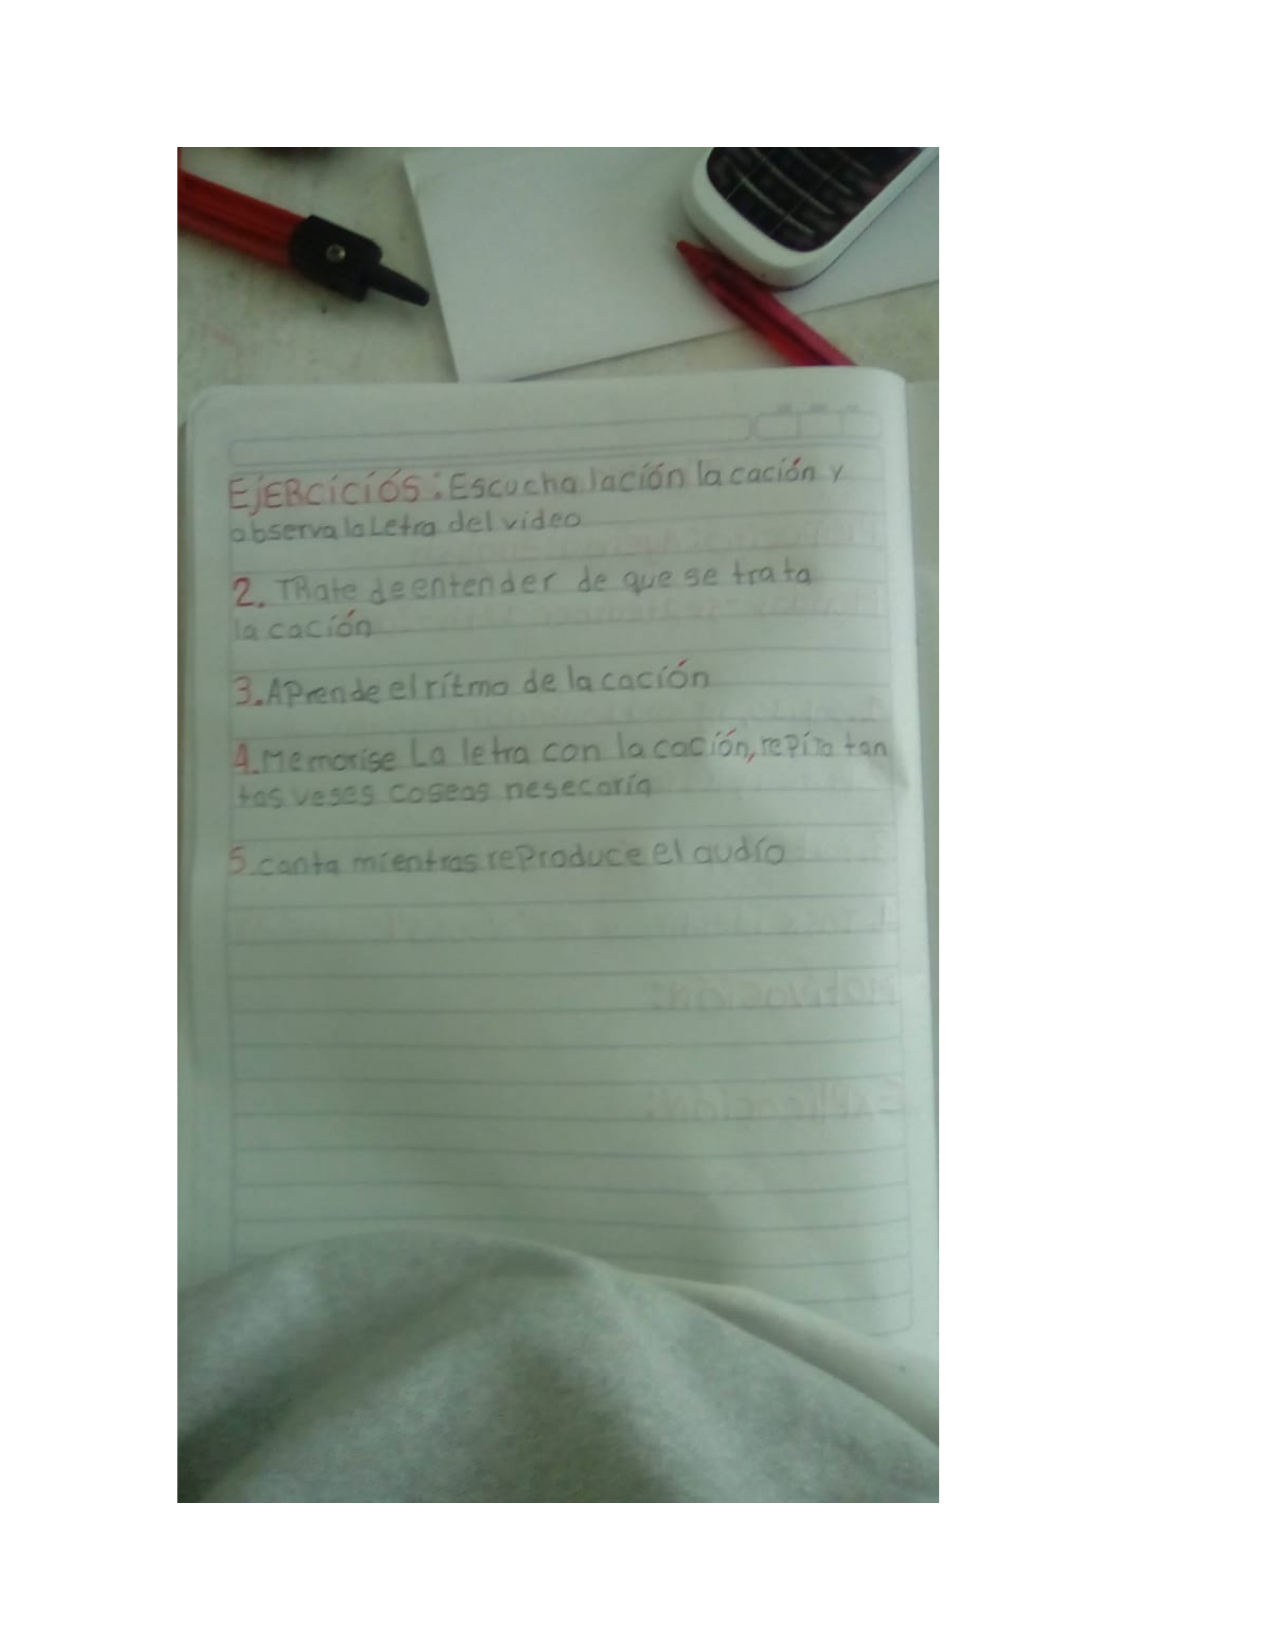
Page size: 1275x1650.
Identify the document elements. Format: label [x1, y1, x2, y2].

picture [177, 147, 940, 1503]
